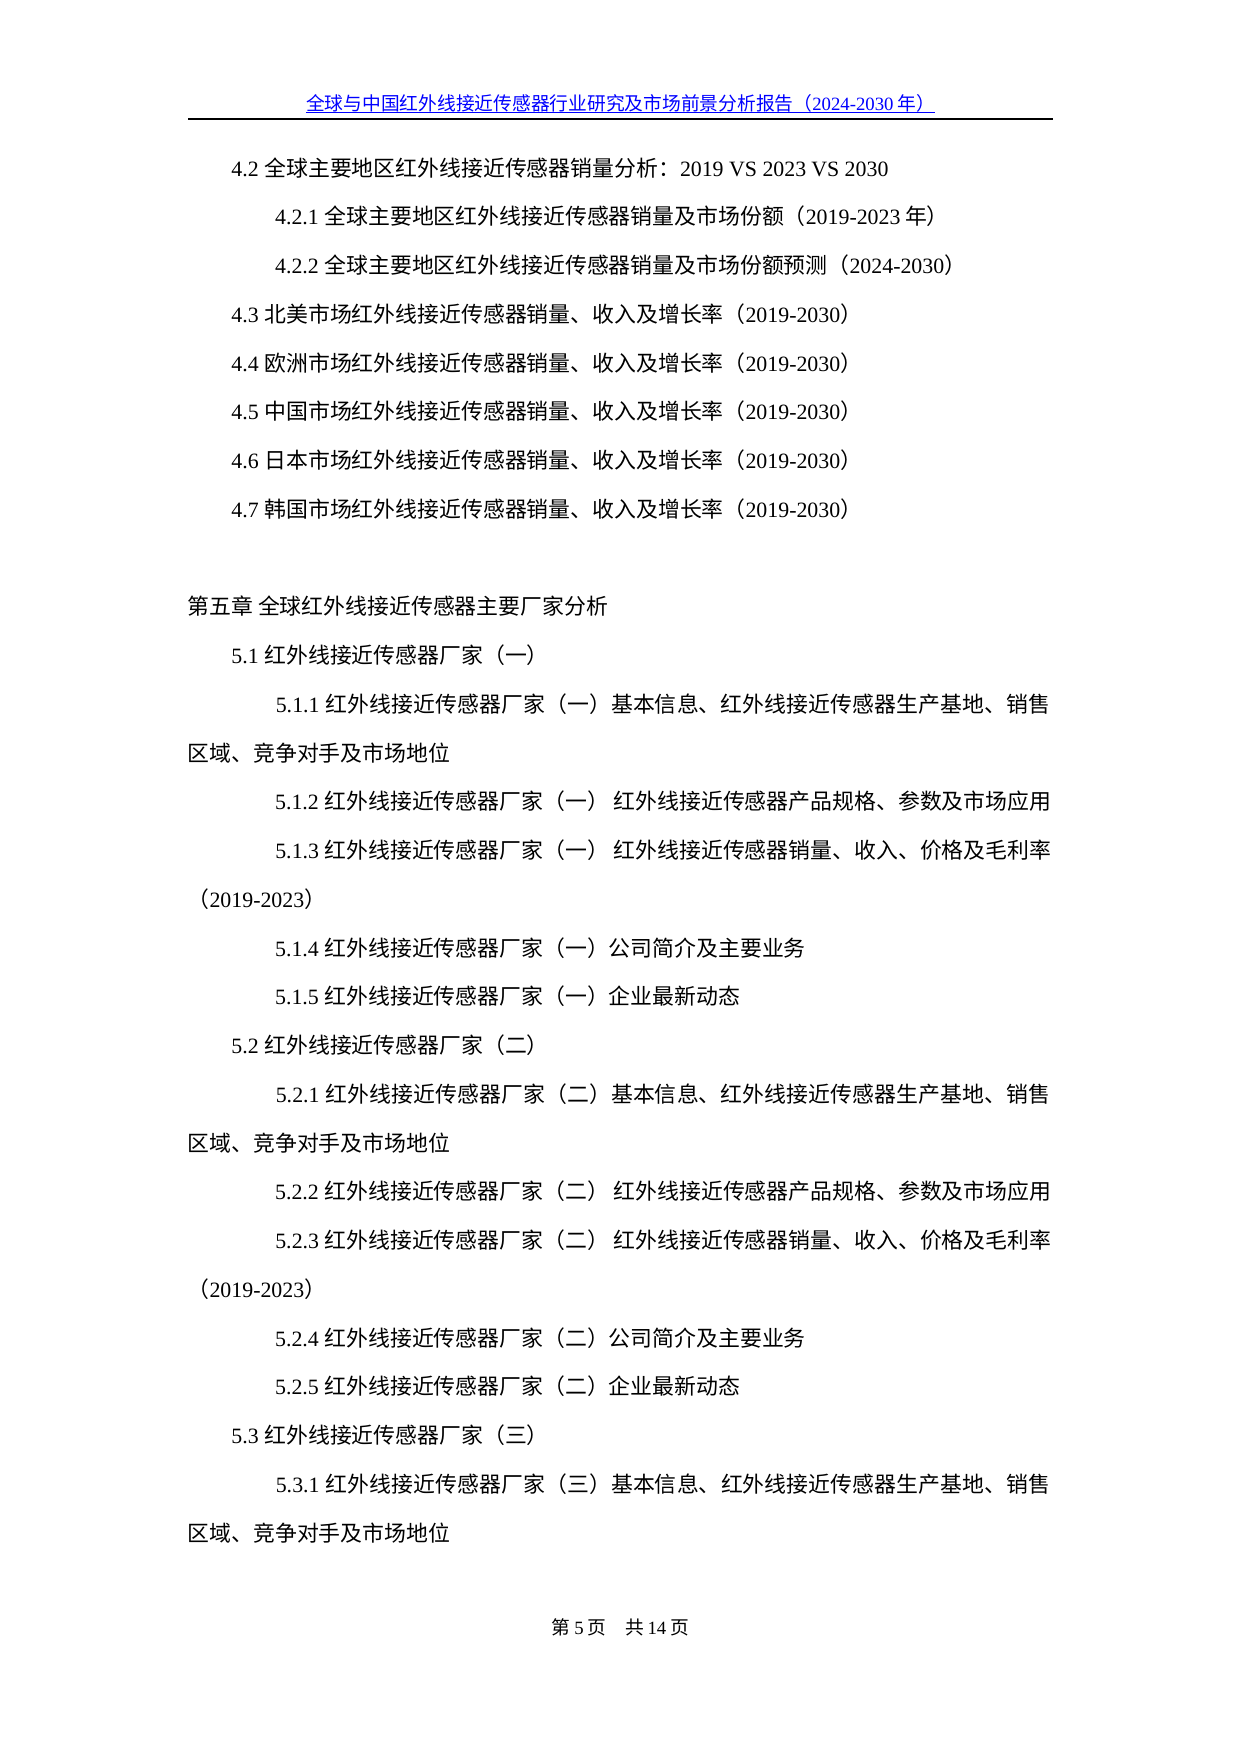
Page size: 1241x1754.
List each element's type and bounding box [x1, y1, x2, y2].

text [187, 150, 1053, 1548]
